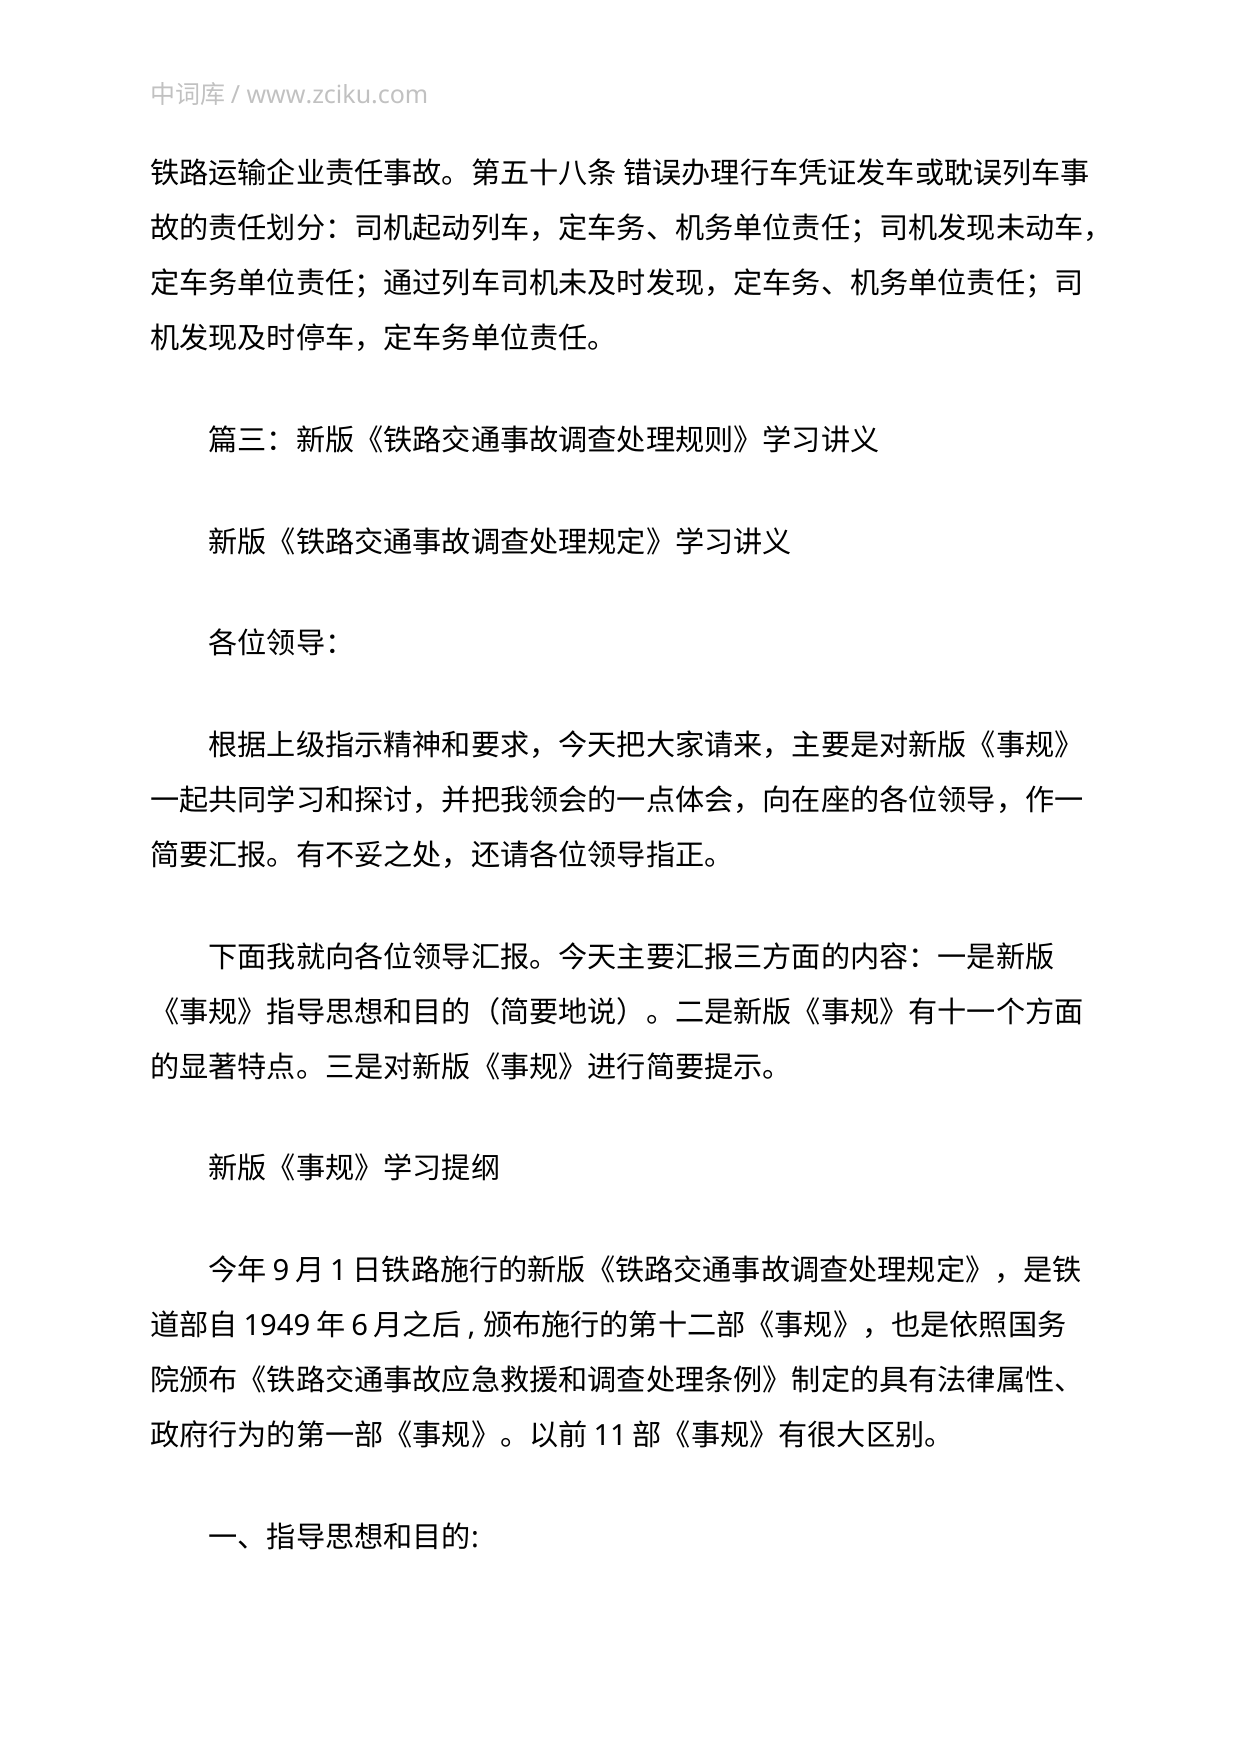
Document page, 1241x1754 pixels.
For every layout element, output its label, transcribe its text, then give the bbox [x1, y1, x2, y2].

text 根据上级指示精神和要求，今天把大家请来，主要是对新版《事规》一起共同学习和探讨，并把我领会的一点体会，向在座的各位领导，作一简要汇报。有不妥之处，还请各位领导指正。 [150, 722, 1090, 874]
text 今年9月1日铁路施行的新版《铁路交通事故调查处理规定》，是铁道部自1949年6月之后 , 颁布施行的第十二部《事规》，也是依照国务院颁布《铁路交通事故应急救援和调查处理条例》制定的具有法律属性、政府行为的第一部《事规》。以前11部《事规》有很大区别。 [150, 1247, 1090, 1454]
text 一、指导思想和目的: [150, 1513, 1090, 1556]
text 篇三：新版《铁路交通事故调查处理规则》学习讲义 [150, 416, 1090, 459]
text 下面我就向各位领导汇报。今天主要汇报三方面的内容：一是新版《事规》指导思想和目的（简要地说）。二是新版《事规》有十一个方面的显著特点。三是对新版《事规》进行简要提示。 [150, 933, 1090, 1085]
text 新版《铁路交通事故调查处理规定》学习讲义 [150, 518, 1090, 561]
text 各位领导： [150, 620, 1090, 662]
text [150, 150, 1090, 357]
text 新版《事规》学习提纲 [150, 1145, 1090, 1187]
